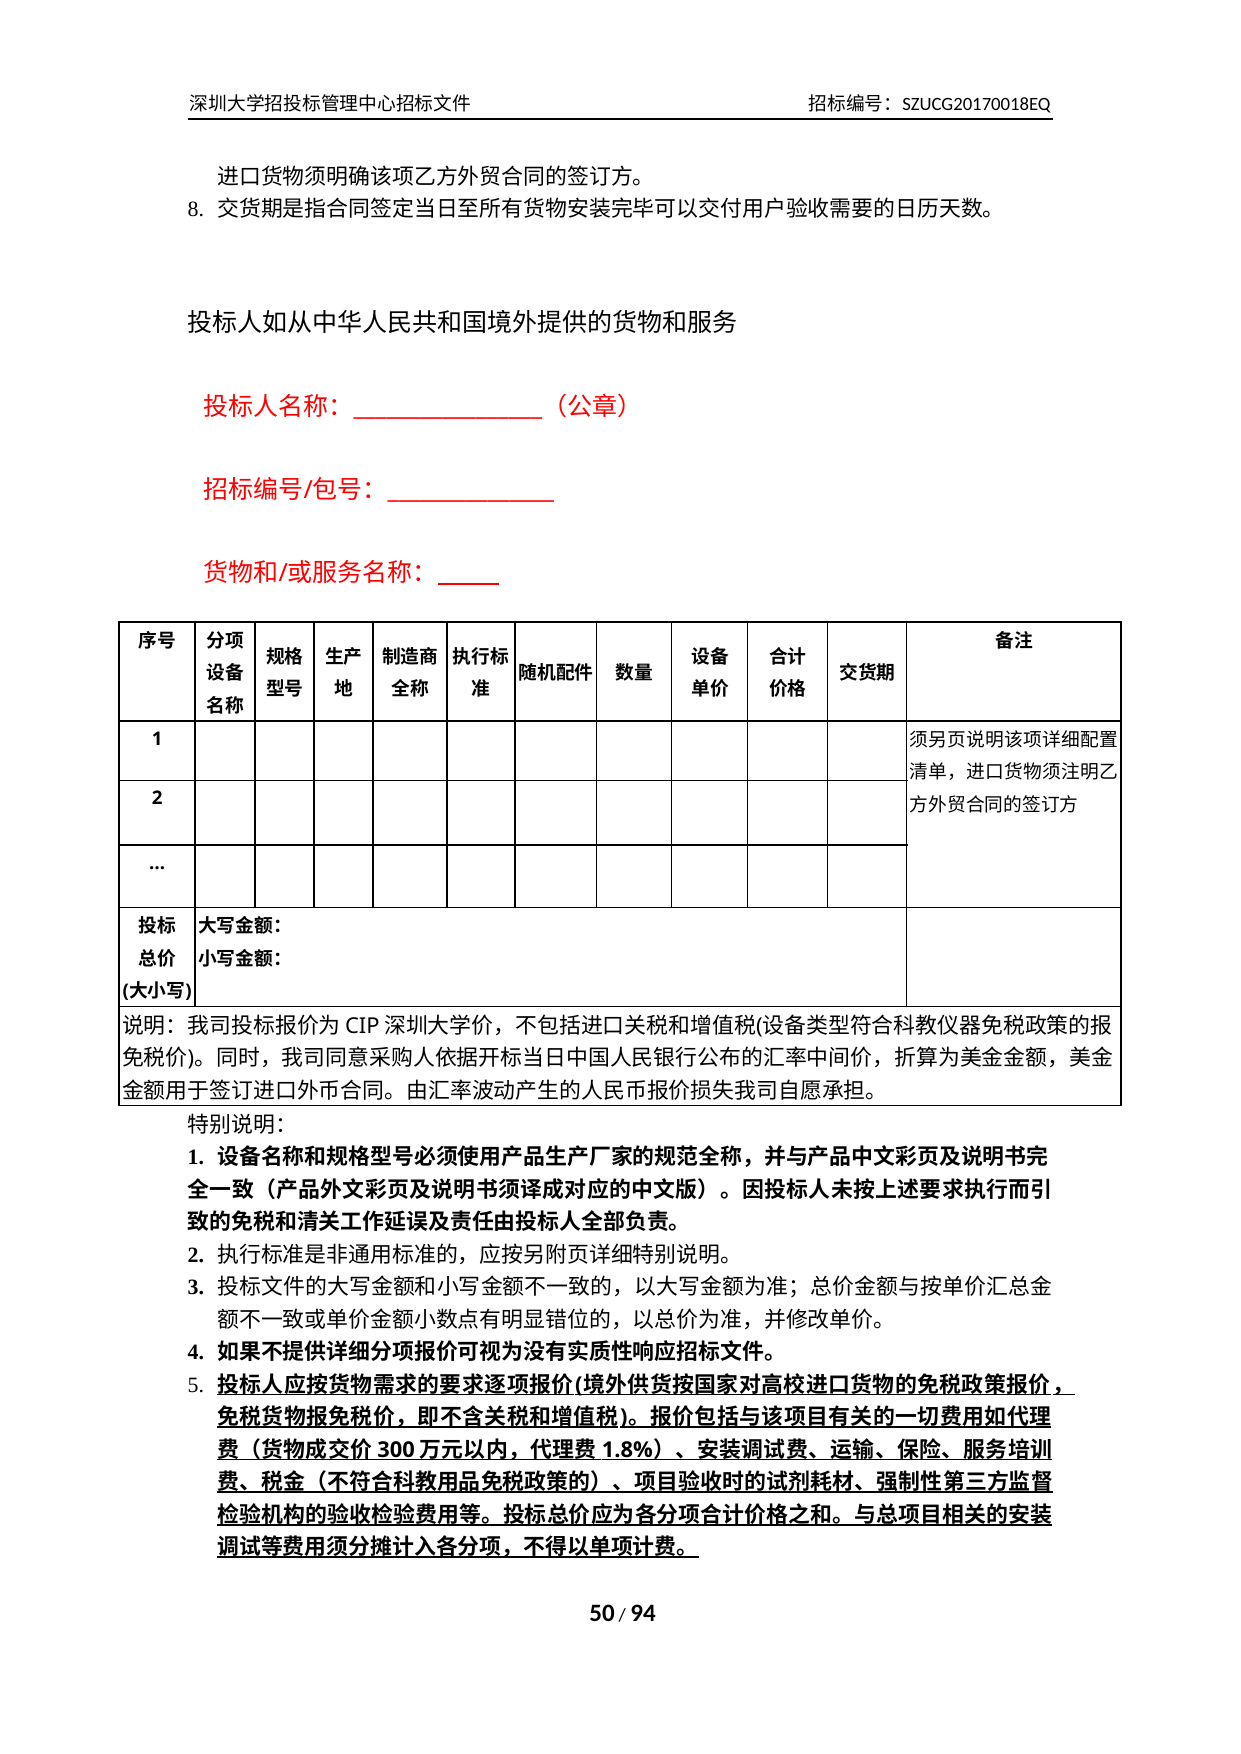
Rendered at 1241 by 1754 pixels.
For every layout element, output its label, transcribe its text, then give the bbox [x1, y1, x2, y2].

table_cell 须另页说明该项详细配置清单，进口货物须注明乙方外贸合同的签订方 [907, 722, 1120, 907]
table_header 数量 [597, 623, 671, 720]
table_cell [828, 722, 906, 779]
table_cell [597, 781, 671, 844]
text 全一致（产品外文彩页及说明书须译成对应的中文版）。因投标人未按上述要求执行而引致的免税和清关工作延误及责任由投标人全部负责。 [187, 1171, 1053, 1236]
table_cell 1 [120, 722, 194, 779]
table_cell [256, 781, 313, 844]
table_cell [672, 781, 747, 844]
table_cell [256, 722, 313, 779]
table_cell 2 [120, 781, 194, 844]
table_cell [748, 781, 827, 844]
table_cell [448, 722, 514, 779]
table_cell [374, 846, 446, 907]
table_header 制造商全称 [374, 623, 446, 720]
table_cell [672, 722, 747, 779]
table_header 备注 [907, 623, 1120, 720]
table_cell [315, 781, 372, 844]
table_cell [597, 722, 671, 779]
table_header 序号 [120, 623, 194, 720]
text 货物和/或服务名称： [203, 538, 1053, 603]
table_cell 大写金额： 小写金额： [196, 908, 906, 1006]
list 投标文件的大写金额和小写金额不一致的，以大写金额为准；总价金额与按单价汇总金额不一致或单价金额小数点有明显错位的，以总价为准，并修改单价。 [187, 1269, 1053, 1334]
table_cell [748, 722, 827, 779]
table_cell 说明：我司投标报价为CIP深圳大学价，不包括进口关税和增值税(设备类型符合科教仪器免税政策的报免税价)。同时，我司同意采购人依据开标当日中国人民银行公布的汇率中间价，折算为美金金额，美金金额用于签订进口外币合同。由汇率波动产生的人民币报价损失我司自愿承担。 [120, 1007, 1120, 1105]
table_header 交货期 [828, 623, 906, 720]
text 投标人如从中华人民共和国境外提供的货物和服务 [187, 288, 1053, 353]
table_cell [448, 781, 514, 844]
table_cell … [120, 846, 194, 907]
table_cell [516, 846, 596, 907]
table_cell [828, 846, 906, 907]
table_cell [256, 846, 313, 907]
table_cell [516, 781, 596, 844]
table_cell [448, 846, 514, 907]
table_cell [516, 722, 596, 779]
list 交货期是指合同签定当日至所有货物安装完毕可以交付用户验收需要的日历天数。 [187, 191, 1053, 223]
table_header 执行标准 [448, 623, 514, 720]
text 特别说明： [187, 1106, 1053, 1139]
table_cell [196, 722, 254, 779]
table_cell [315, 846, 372, 907]
table_cell 投标 总价 (大小写) [120, 908, 194, 1006]
table_cell [748, 846, 827, 907]
list 设备名称和规格型号必须使用产品生产厂家的规范全称，并与产品中文彩页及说明书完 [187, 1139, 1053, 1171]
table_header 分项设备名称 [196, 623, 254, 720]
list 投标人应按货物需求的要求逐项报价(境外供货按国家对高校进口货物的免税政策报价，免税货物报免税价，即不含关税和增值税)。报价包括与该项目有关的一切费用如代理费（货物成交价300万元以内，代理费1.8%）、安装调试费、运输、保险、服务培训费、税金（不符合科教用品免税政策的）、项目验收时的试剂耗材、强制性第三方监督检验机构的验收检验费用等。投标总价应为各分项合计价格之和。与总项目相关的安装调试等费用须分摊计入各分项，不得以单项计费。 [187, 1366, 1053, 1561]
table_cell [907, 908, 1120, 1006]
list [187, 158, 1053, 191]
table_cell [374, 781, 446, 844]
table_header 规格型号 [256, 623, 313, 720]
table_cell [597, 846, 671, 907]
table_header 生产地 [315, 623, 372, 720]
list 如果不提供详细分项报价可视为没有实质性响应招标文件。 [187, 1334, 1053, 1366]
table_cell [196, 846, 254, 907]
text 投标人名称：_________________（公章） [203, 372, 1053, 437]
table_cell [828, 781, 906, 844]
table_header 合计 价格 [748, 623, 827, 720]
table_header 设备 单价 [672, 623, 747, 720]
table_cell [315, 722, 372, 779]
table_header 随机配件 [516, 623, 596, 720]
text 招标编号/包号：_______________ [203, 455, 1053, 520]
table_cell [196, 781, 254, 844]
list 执行标准是非通用标准的，应按另附页详细特别说明。 [187, 1236, 1053, 1269]
table_cell [672, 846, 747, 907]
table_cell [374, 722, 446, 779]
